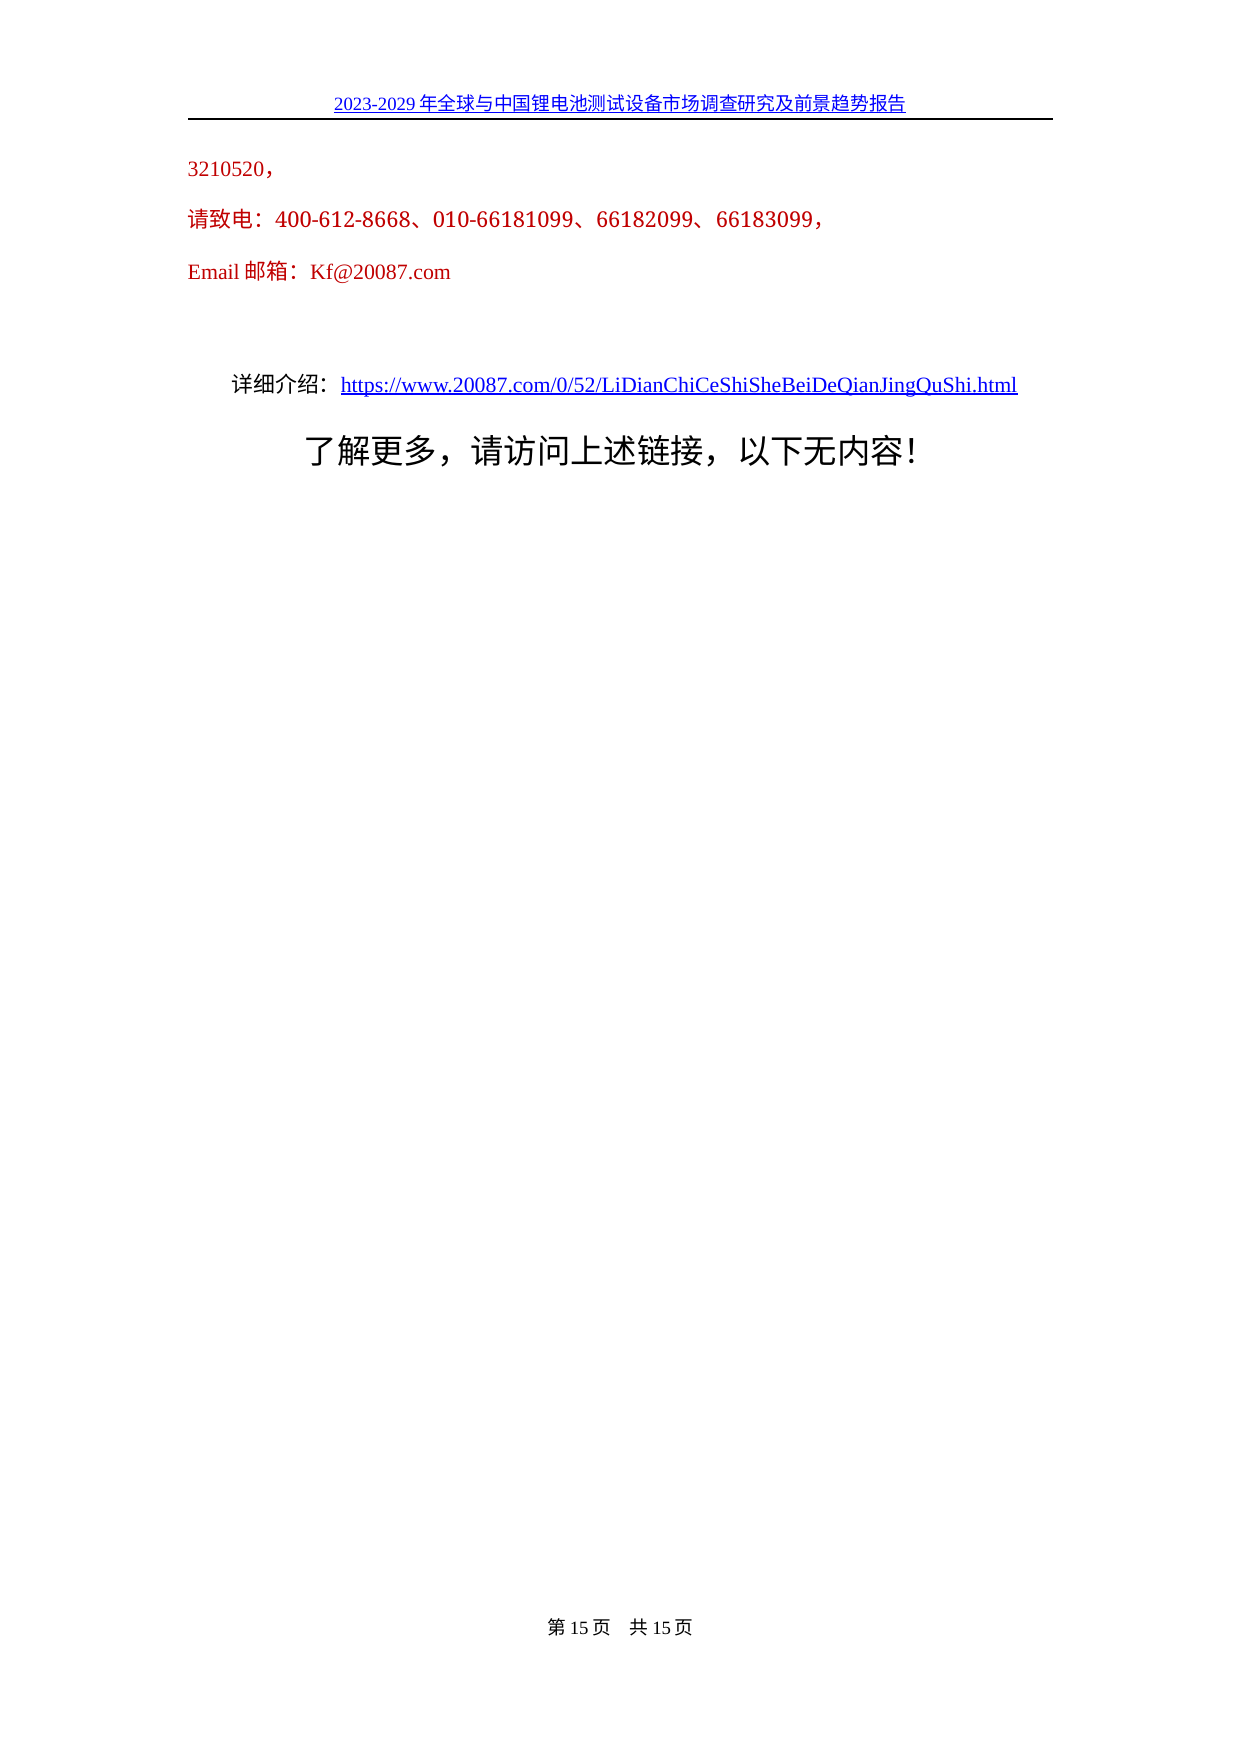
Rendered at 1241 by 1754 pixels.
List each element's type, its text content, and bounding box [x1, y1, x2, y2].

text 详细介绍：https://www.20087.com/0/52/LiDianChiCeShiSheBeiDeQianJingQuShi.html [187, 366, 1053, 399]
text 请致电：400-612-8668、010-66181099、66182099、66183099， [187, 202, 1053, 234]
text Email邮箱：Kf@20087.com [187, 253, 1053, 286]
title 了解更多，请访问上述链接，以下无内容！ [187, 416, 1053, 481]
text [187, 150, 1053, 183]
